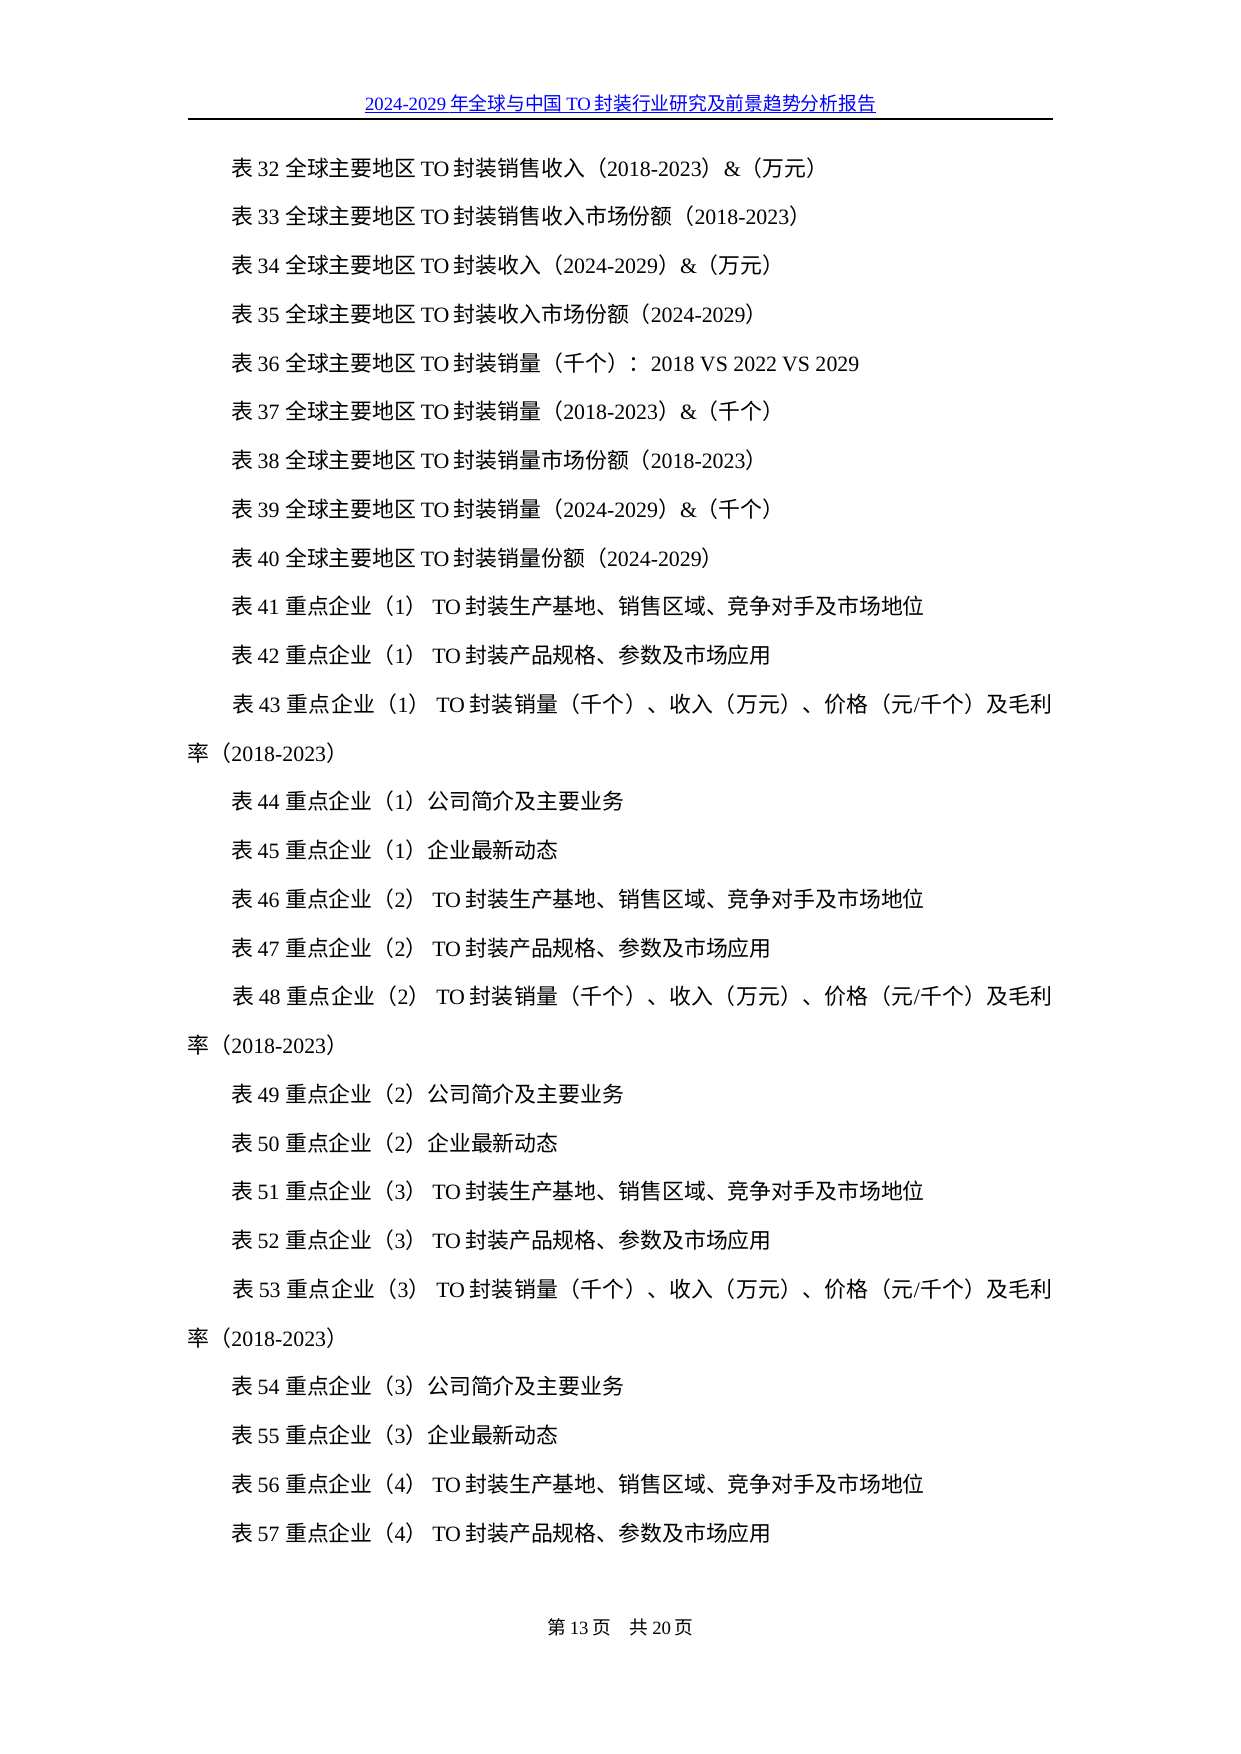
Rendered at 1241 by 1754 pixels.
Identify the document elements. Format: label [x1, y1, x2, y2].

text [187, 150, 1053, 1548]
